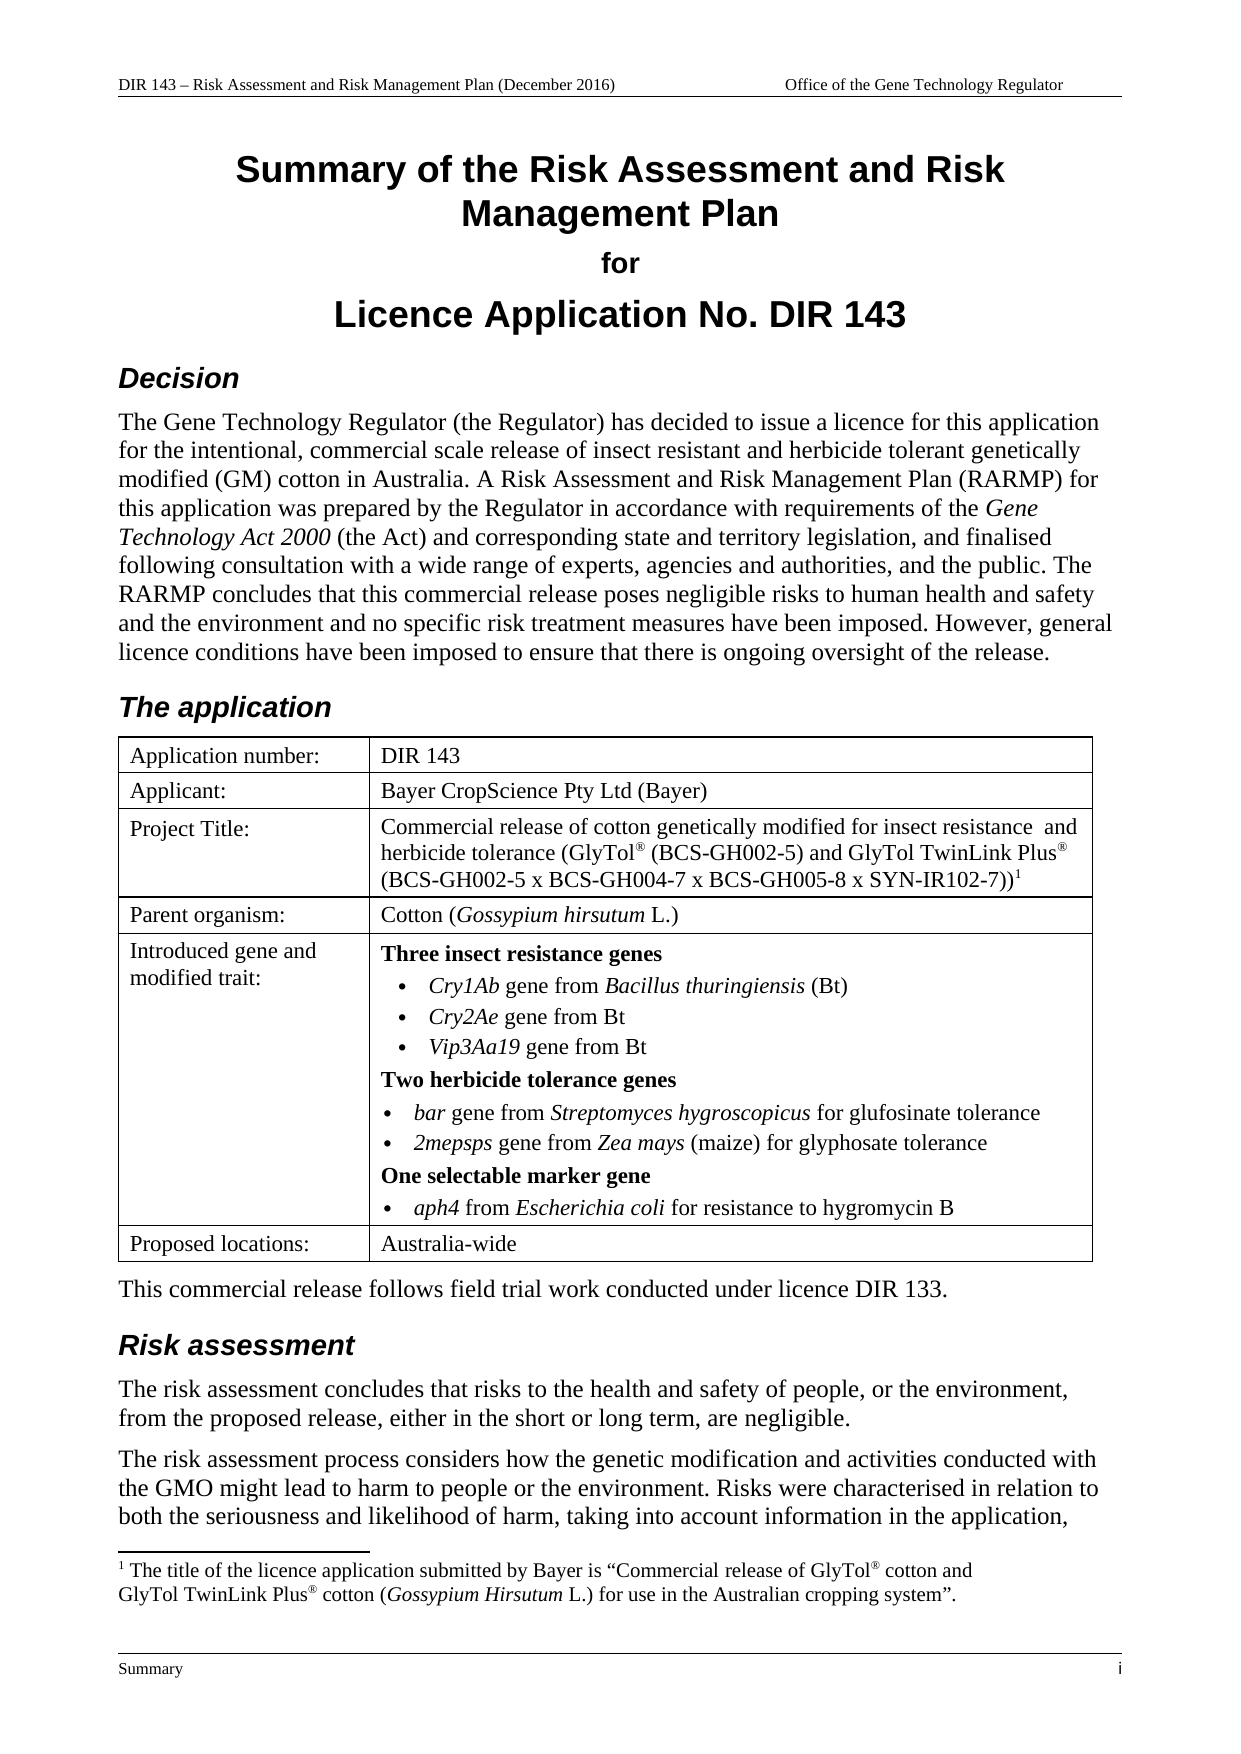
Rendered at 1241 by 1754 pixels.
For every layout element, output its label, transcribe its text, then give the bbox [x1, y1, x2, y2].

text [118, 1444, 1122, 1530]
table_cell Introduced gene and modified trait: [119, 934, 369, 1225]
table_cell Bayer CropScience Pty Ltd (Bayer) [370, 773, 1092, 808]
text The Gene Technology Regulator (the Regulator) has decided to issue a licence for this application for the intentional, commercial scale release of insect resistant and herbicide tolerant genetically modified (GM) cotton in Australia. A Risk Assessment and Risk Management Plan (RARMP) for this application was prepared by the Regulator in accordance with requirements of the Gene Technology Act 2000 (the Act) and corresponding state and territory legislation, and finalised following consultation with a wide range of experts, agencies and authorities, and the public. The RARMP concludes that this commercial release poses negligible risks to human health and safety and the environment and no specific risk treatment measures have been imposed. However, general licence conditions have been imposed to ensure that there is ongoing oversight of the release. [118, 407, 1122, 665]
table_cell Three insect resistance genes Cry1Ab gene from Bacillus thuringiensis (Bt) Cry2Ae gene from Bt Vip3Aa19 gene from Bt Two herbicide tolerance genes bar gene from Streptomyces hygroscopicus for glufosinate tolerance 2mepsps gene from Zea mays (maize) for glyphosate tolerance One selectable marker gene aph4 from Escherichia coli for resistance to hygromycin B [370, 934, 1092, 1225]
text for [118, 246, 1122, 280]
text The risk assessment concludes that risks to the health and safety of people, or the environment, from the proposed release, either in the short or long term, are negligible. [118, 1374, 1122, 1431]
table_header Application number: [119, 738, 369, 772]
table_cell Cotton (Gossypium hirsutum L.) [370, 898, 1092, 932]
text This commercial release follows field trial work conducted under licence DIR 133. [118, 1274, 1122, 1303]
text Decision [118, 361, 1122, 394]
table_cell Commercial release of cotton genetically modified for insect resistance and herbicide tolerance (GlyTol® (BCS-GH002-5) and GlyTol TwinLink Plus® (BCS-GH002-5 x BCS-GH004-7 x BCS-GH005-8 x SYN-IR102-7)) [370, 809, 1092, 896]
table_cell Applicant: [119, 773, 369, 808]
text The application [118, 690, 1122, 724]
text Risk assessment [118, 1328, 1122, 1361]
table_cell Australia-wide [370, 1226, 1092, 1261]
table_cell Project Title: [119, 809, 369, 896]
text Summary of the Risk Assessment and Risk Management Plan [118, 148, 1122, 234]
table_cell Parent organism: [119, 898, 369, 932]
table_cell Proposed locations: [119, 1226, 369, 1261]
text Licence Application No. DIR 143 [118, 292, 1122, 336]
table_header DIR 143 [370, 738, 1092, 772]
